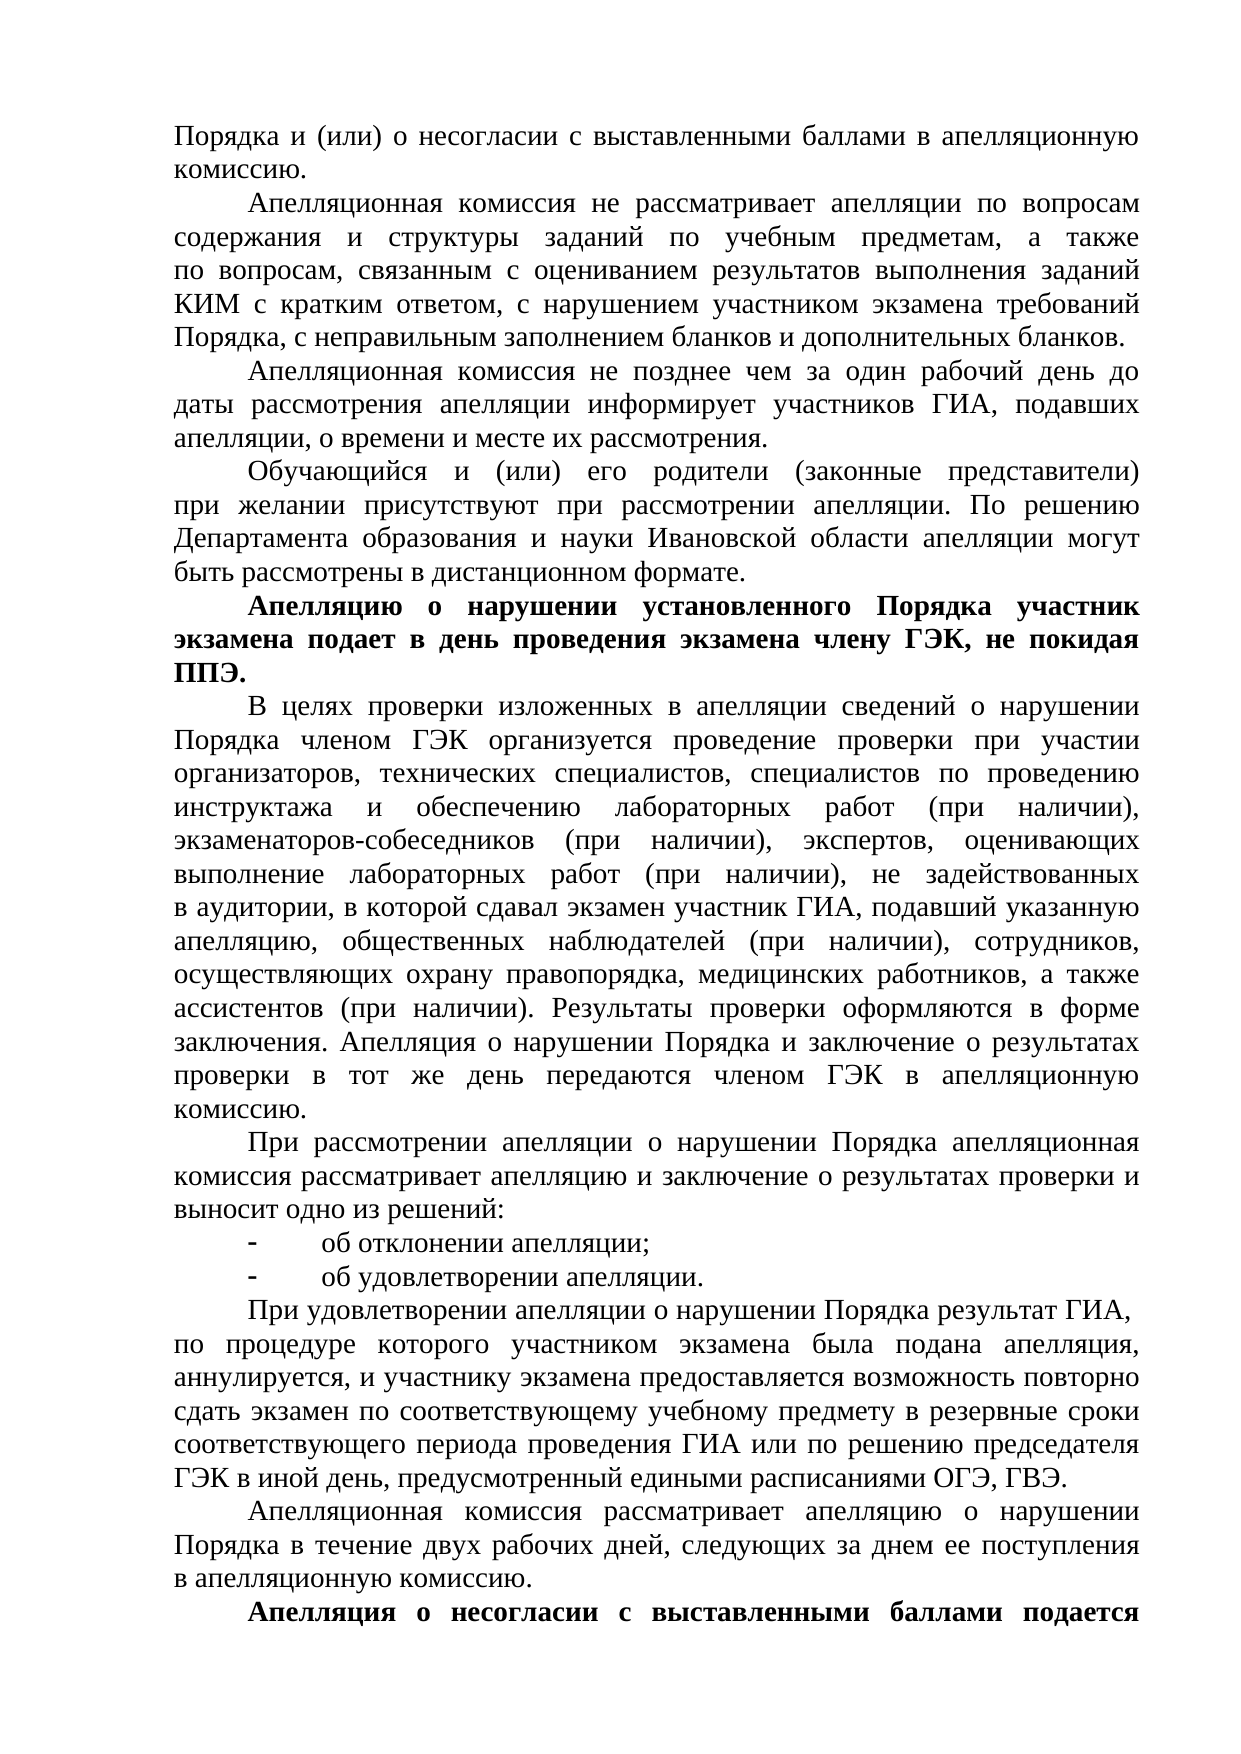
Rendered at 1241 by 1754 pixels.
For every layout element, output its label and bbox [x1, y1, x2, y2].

table_header [163, 118, 1152, 1628]
